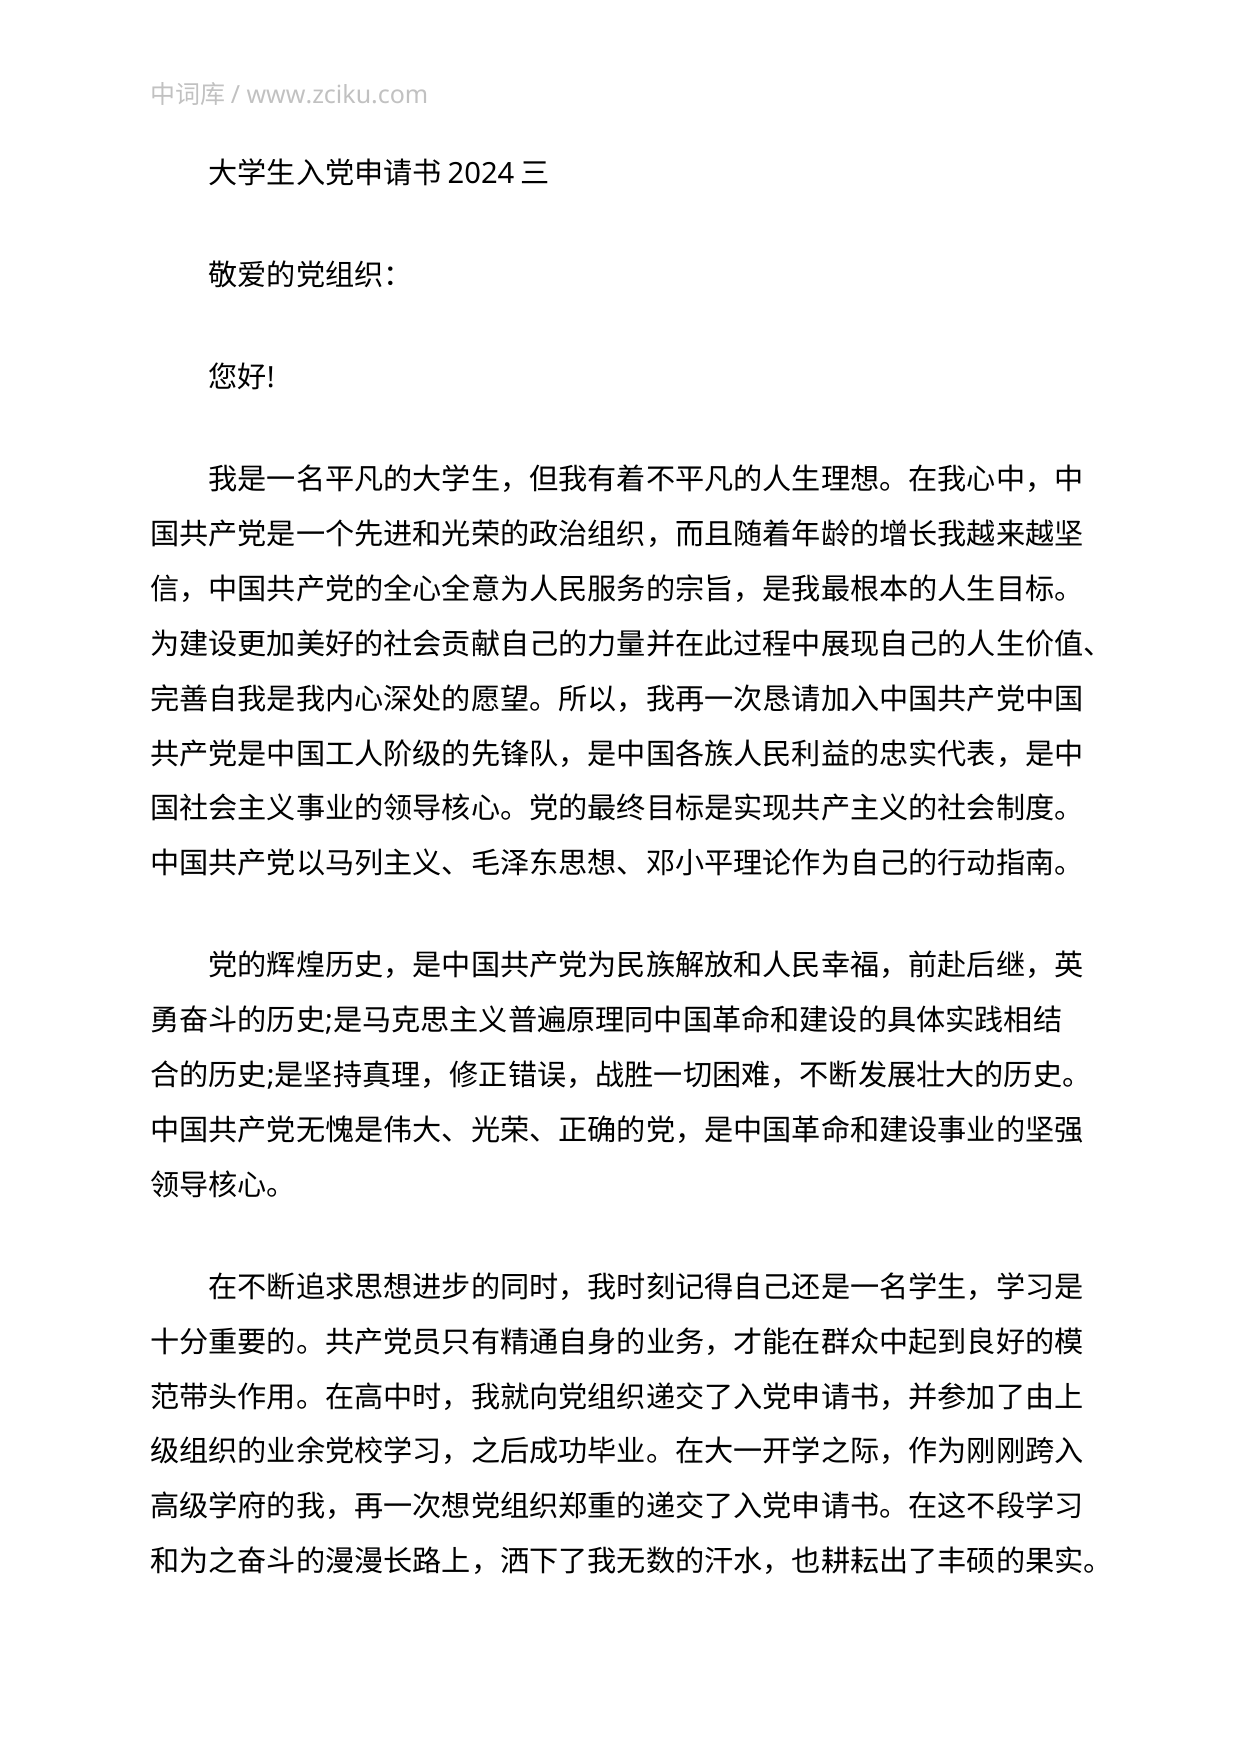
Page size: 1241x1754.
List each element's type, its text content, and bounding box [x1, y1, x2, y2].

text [150, 1263, 1090, 1580]
text 党的辉煌历史，是中国共产党为民族解放和人民幸福，前赴后继，英勇奋斗的历史;是马克思主义普遍原理同中国革命和建设的具体实践相结合的历史;是坚持真理，修正错误，战胜一切困难，不断发展壮大的历史。中国共产党无愧是伟大、光荣、正确的党，是中国革命和建设事业的坚强领导核心。 [150, 942, 1090, 1204]
text 我是一名平凡的大学生，但我有着不平凡的人生理想。在我心中，中国共产党是一个先进和光荣的政治组织，而且随着年龄的增长我越来越坚信，中国共产党的全心全意为人民服务的宗旨，是我最根本的人生目标。为建设更加美好的社会贡献自己的力量并在此过程中展现自己的人生价值、完善自我是我内心深处的愿望。所以，我再一次恳请加入中国共产党中国共产党是中国工人阶级的先锋队，是中国各族人民利益的忠实代表，是中国社会主义事业的领导核心。党的最终目标是实现共产主义的社会制度。中国共产党以马列主义、毛泽东思想、邓小平理论作为自己的行动指南。 [150, 456, 1090, 882]
text 大学生入党申请书2024三 [150, 150, 1090, 192]
text 您好! [150, 354, 1090, 396]
text 敬爱的党组织： [150, 252, 1090, 294]
